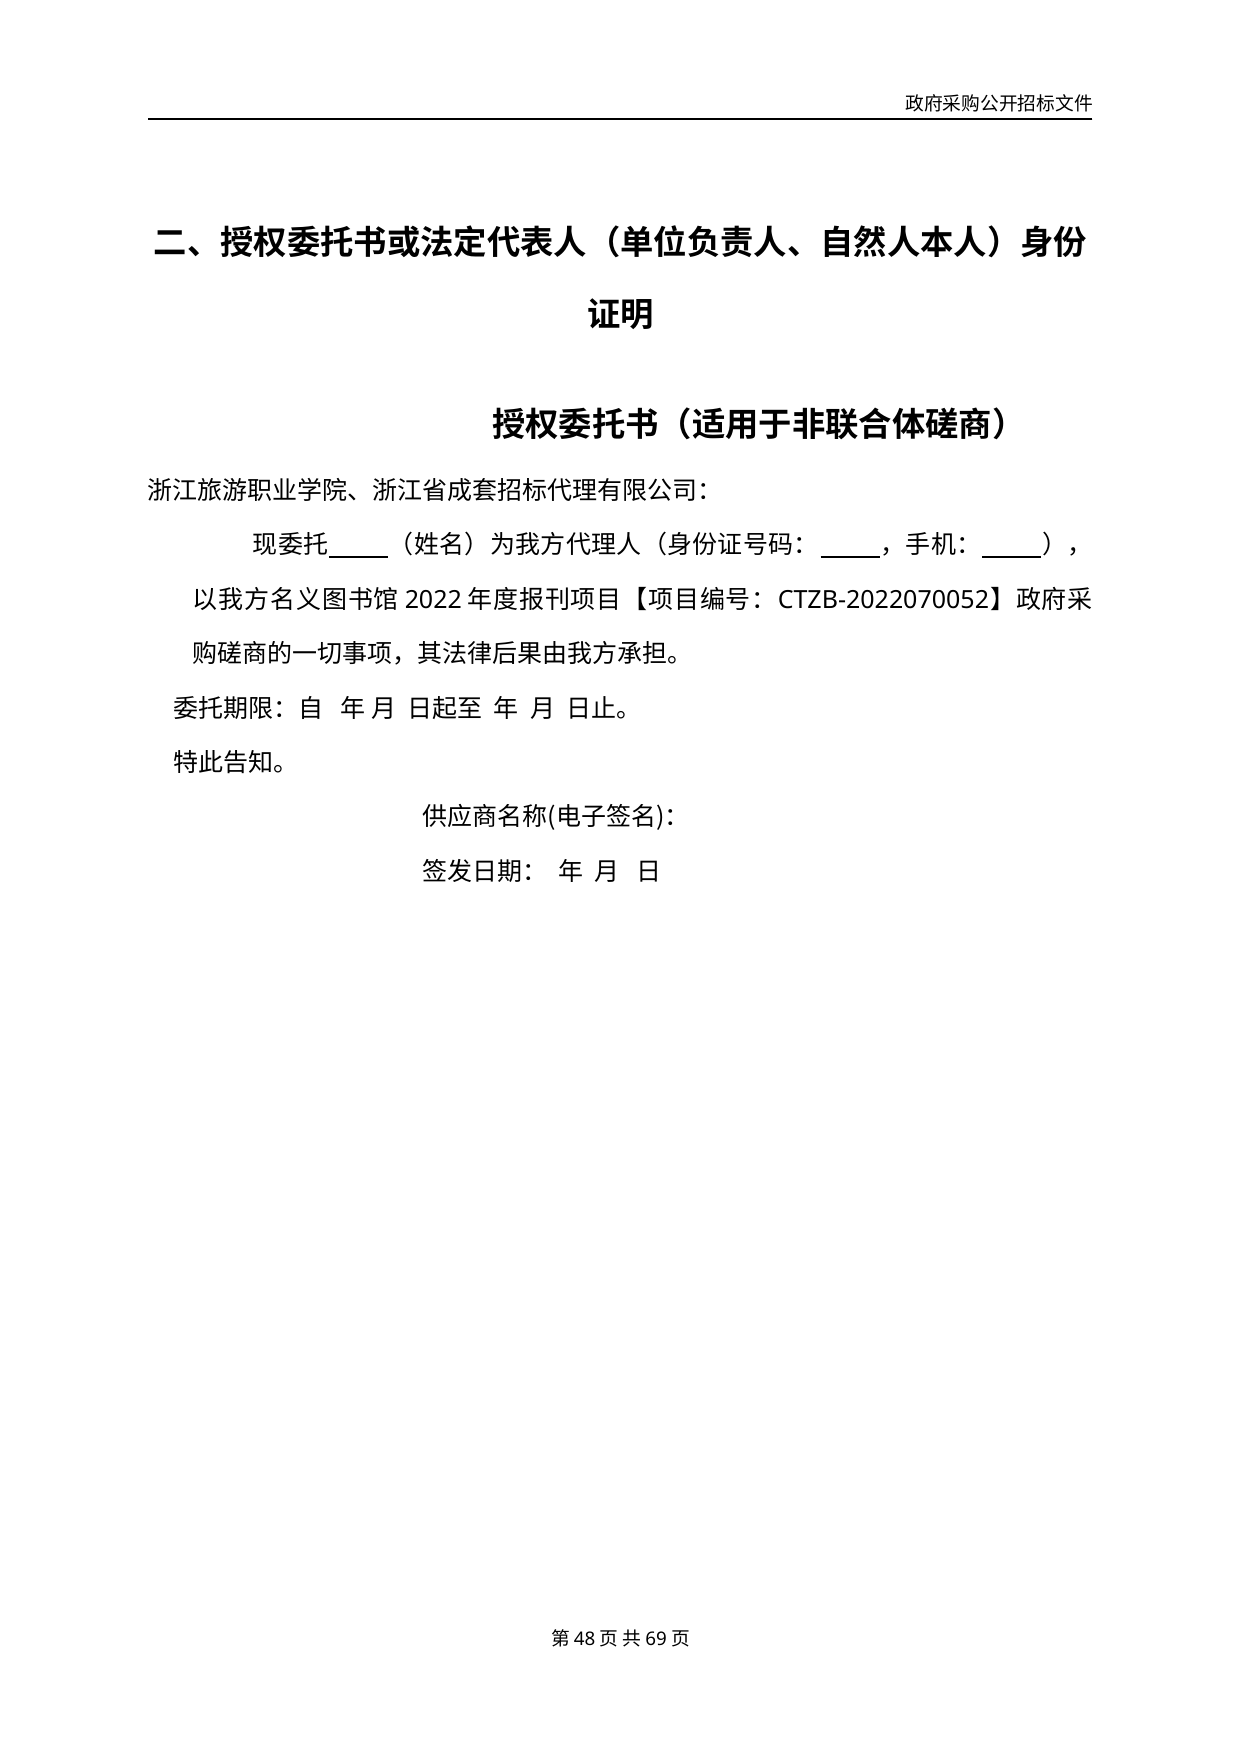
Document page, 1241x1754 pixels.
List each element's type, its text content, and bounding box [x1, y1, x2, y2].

text 浙江旅游职业学院、浙江省成套招标代理有限公司： [148, 471, 1092, 507]
text 特此告知。 [148, 742, 1092, 779]
text 签发日期： 年 月 日 [148, 851, 1092, 887]
text 现委托 （姓名）为我方代理人（身份证号码： ，手机： ），以我方名义图书馆2022年度报刊项目【项目编号：CTZB-2022070052】政府采购磋商的一切事项，其法律后果由我方承担。 [193, 525, 1092, 670]
text 供应商名称(电子签名)： [148, 797, 1092, 833]
text 授权委托书（适用于非联合体磋商） [193, 398, 1092, 446]
text 二、授权委托书或法定代表人（单位负责人、自然人本人）身份证明 [148, 216, 1092, 336]
text 委托期限：自 年 月 日起至 年 月 日止。 [148, 688, 1092, 724]
